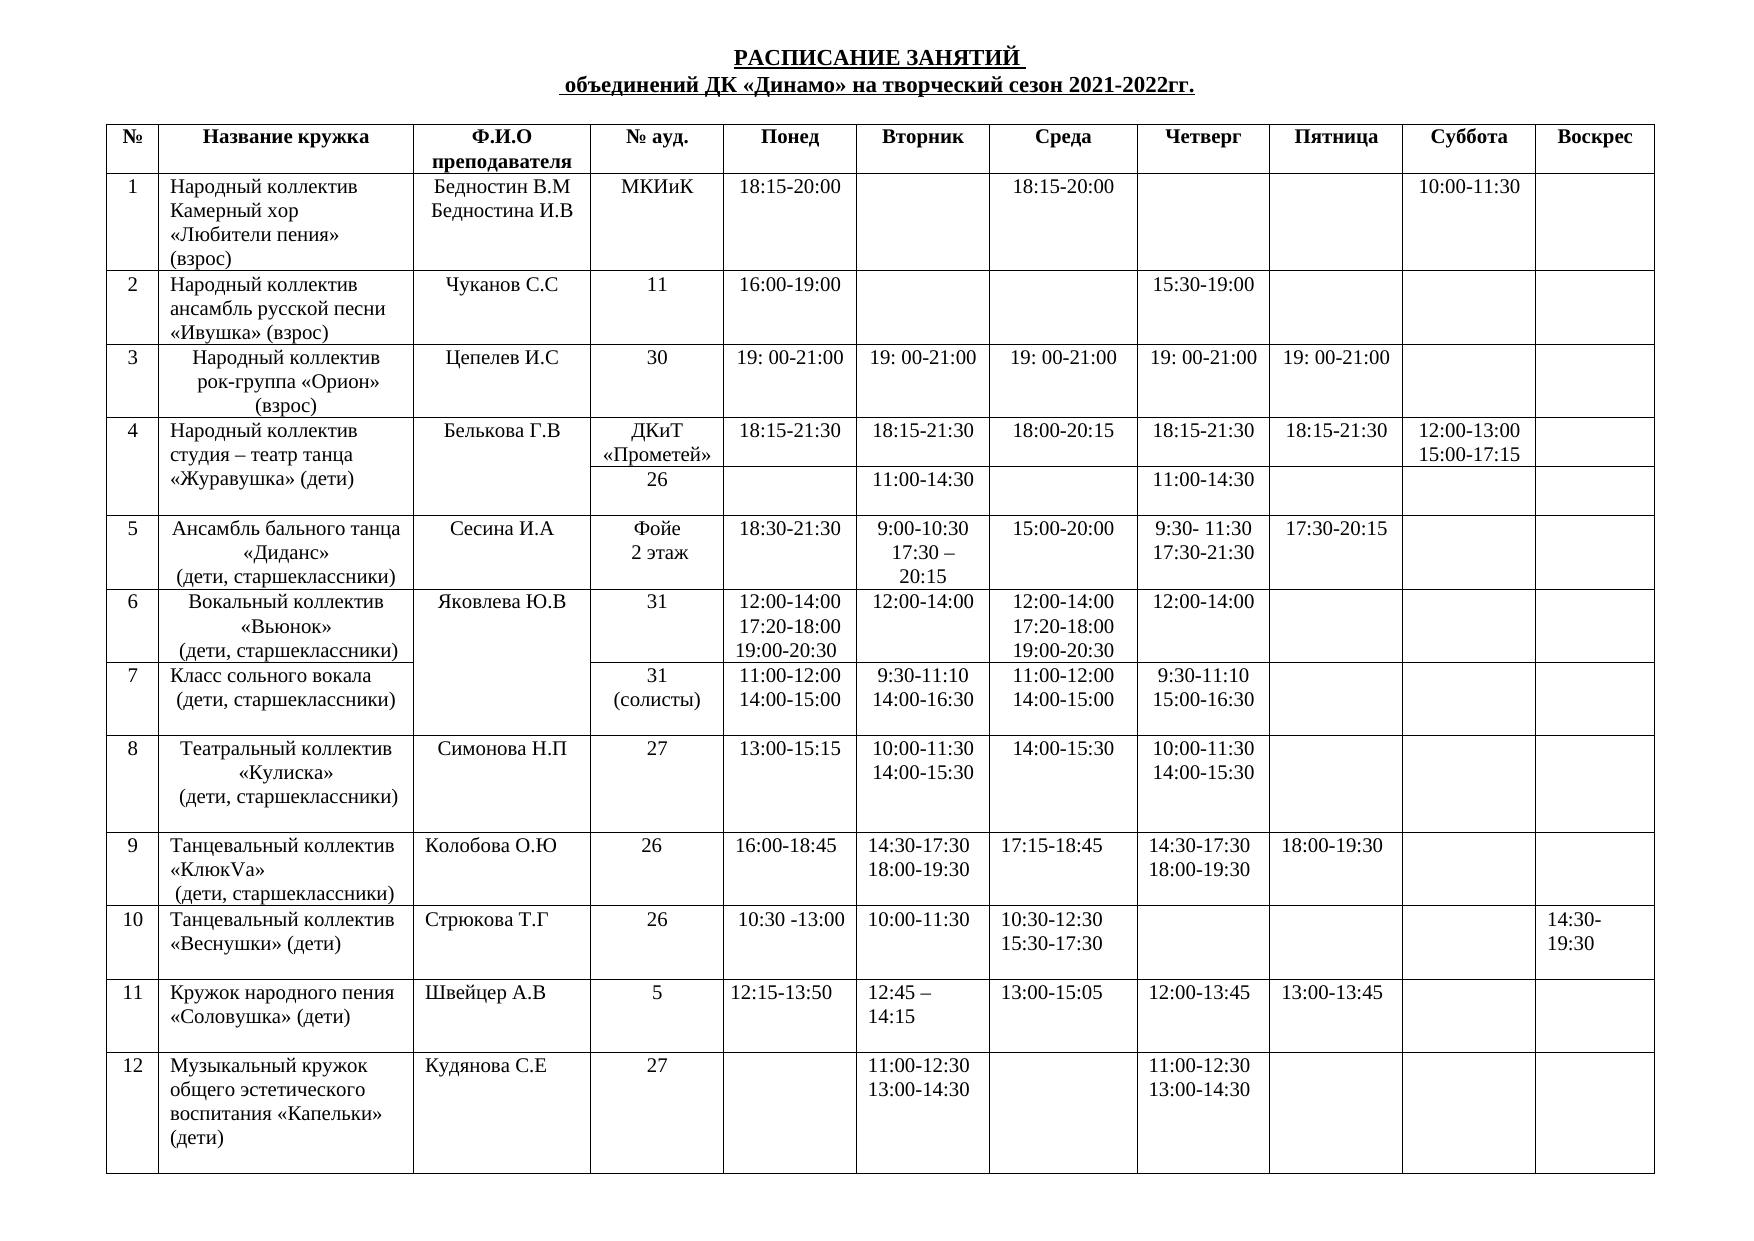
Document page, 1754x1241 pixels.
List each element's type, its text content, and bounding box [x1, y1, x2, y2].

table_cell 5 [591, 980, 723, 1052]
table_cell [1536, 1053, 1654, 1173]
table_cell 19: 00-21:00 [990, 345, 1137, 417]
table_cell Класс сольного вокала (дети, старшеклассники) [159, 663, 413, 735]
table_cell [1536, 980, 1654, 1052]
table_cell 18:00-20:15 [990, 418, 1137, 466]
table_cell 18:15-21:30 [857, 418, 989, 466]
table_header Четверг [1138, 125, 1269, 173]
table_cell 10:00-11:30 14:00-15:30 [1138, 736, 1269, 832]
table_cell [1536, 174, 1654, 270]
table_cell 16:00-19:00 [724, 271, 856, 344]
table_cell 13:00-13:45 [1270, 980, 1402, 1052]
table_cell [1270, 906, 1402, 979]
table_cell 12:00-13:45 [1138, 980, 1269, 1052]
table_header Вторник [857, 125, 989, 173]
table_cell 26 [591, 467, 723, 515]
table_cell [1403, 663, 1535, 735]
table_cell МКИиК [591, 174, 723, 270]
table_cell 17:30-20:15 [1270, 516, 1402, 588]
table_cell 7 [107, 663, 158, 735]
table_cell 9:30- 11:30 17:30-21:30 [1138, 516, 1269, 588]
table_cell Ансамбль бального танца «Диданс» (дети, старшеклассники) [159, 516, 413, 588]
table_cell Бедностин В.М Бедностина И.В [414, 174, 590, 270]
table_header № ауд. [591, 125, 723, 173]
table_cell 9:30-11:10 15:00-16:30 [1138, 663, 1269, 735]
table_cell 10:00-11:30 [857, 906, 989, 979]
table_cell 12:00-14:00 [1138, 590, 1269, 662]
table_cell Вокальный коллектив «Вьюнок» (дети, старшеклассники) [159, 590, 413, 662]
table_cell [1536, 663, 1654, 735]
table_cell 11:00-12:00 14:00-15:00 [990, 663, 1137, 735]
table_cell Цепелев И.С [414, 345, 590, 417]
table_cell 16:00-18:45 [724, 833, 856, 905]
table_cell 31 [591, 590, 723, 662]
table_cell Кудянова С.Е [414, 1053, 590, 1173]
table_cell 17:15-18:45 [990, 833, 1137, 905]
table_cell Симонова Н.П [414, 736, 590, 832]
table_cell 11:00-12:30 13:00-14:30 [857, 1053, 989, 1173]
table_cell 11:00-14:30 [857, 467, 989, 515]
table_cell [1270, 271, 1402, 344]
table_cell [1270, 590, 1402, 662]
table_cell 14:30-19:30 [1536, 906, 1654, 979]
table_cell Сесина И.А [414, 516, 590, 588]
table_cell [1536, 833, 1654, 905]
table_header Среда [990, 125, 1137, 173]
table_cell 13:00-15:05 [990, 980, 1137, 1052]
table_cell Народный коллектив ансамбль русской песни «Ивушка» (взрос) [159, 271, 413, 344]
table_cell [724, 467, 856, 515]
table_cell 1 [107, 174, 158, 270]
table_cell Театральный коллектив «Кулиска» (дети, старшеклассники) [159, 736, 413, 832]
table_cell 19: 00-21:00 [1138, 345, 1269, 417]
table_cell [1270, 467, 1402, 515]
table_cell [724, 1053, 856, 1173]
table_cell 14:00-15:30 [990, 736, 1137, 832]
table_cell 13:00-15:15 [724, 736, 856, 832]
table_cell 26 [591, 833, 723, 905]
table_cell Стрюкова Т.Г [414, 906, 590, 979]
table_cell [990, 271, 1137, 344]
table_cell 15:30-19:00 [1138, 271, 1269, 344]
table_header Понед [724, 125, 856, 173]
table_cell 19: 00-21:00 [724, 345, 856, 417]
table_cell 19: 00-21:00 [1270, 345, 1402, 417]
table_cell 4 [107, 418, 158, 515]
table_cell 27 [591, 1053, 723, 1173]
table_cell Народный коллектив рок-группа «Орион» (взрос) [159, 345, 413, 417]
table_cell Швейцер А.В [414, 980, 590, 1052]
table_cell 11:00-14:30 [1138, 467, 1269, 515]
table_cell [1536, 467, 1654, 515]
table_cell [1536, 271, 1654, 344]
table_header Название кружка [159, 125, 413, 173]
table_cell [1270, 174, 1402, 270]
table_cell 10:30-12:30 15:30-17:30 [990, 906, 1137, 979]
table_cell 5 [107, 516, 158, 588]
table_cell 9:00-10:30 17:30 – 20:15 [857, 516, 989, 588]
table_cell [1403, 467, 1535, 515]
table_cell 14:30-17:30 18:00-19:30 [857, 833, 989, 905]
table_cell Народный коллектив Камерный хор «Любители пения» (взрос) [159, 174, 413, 270]
table_cell 15:00-20:00 [990, 516, 1137, 588]
table_cell [1403, 590, 1535, 662]
table_cell [990, 467, 1137, 515]
table_cell 10:30 -13:00 [724, 906, 856, 979]
table_cell Танцевальный коллектив «КлюкVа» (дети, старшеклассники) [159, 833, 413, 905]
table_cell [1270, 1053, 1402, 1173]
table_cell 18:15-21:30 [1138, 418, 1269, 466]
table_cell 18:15-20:00 [990, 174, 1137, 270]
table_cell 11 [107, 980, 158, 1052]
table_cell [1403, 345, 1535, 417]
table_header Пятница [1270, 125, 1402, 173]
table_cell 8 [107, 736, 158, 832]
table_cell 9:30-11:10 14:00-16:30 [857, 663, 989, 735]
table_cell 12:00-13:00 15:00-17:15 [1403, 418, 1535, 466]
table_header Суббота [1403, 125, 1535, 173]
table_cell [1403, 1053, 1535, 1173]
table_header Ф.И.О преподавателя [414, 125, 590, 173]
table_cell [1403, 906, 1535, 979]
table_cell 3 [107, 345, 158, 417]
table_cell 18:30-21:30 [724, 516, 856, 588]
table_cell 12 [107, 1053, 158, 1173]
table_cell [857, 271, 989, 344]
table_cell Народный коллектив студия – театр танца «Журавушка» (дети) [159, 418, 413, 515]
table_cell 18:15-21:30 [1270, 418, 1402, 466]
table_cell 12:45 – 14:15 [857, 980, 989, 1052]
table_cell [1403, 736, 1535, 832]
table_cell [1270, 663, 1402, 735]
table_cell 10 [107, 906, 158, 979]
table_cell ДКиТ «Прометей» [591, 418, 723, 466]
table_cell 12:00-14:00 [857, 590, 989, 662]
table_cell [1403, 980, 1535, 1052]
table_cell [1536, 736, 1654, 832]
table_cell 11 [591, 271, 723, 344]
table_cell 18:00-19:30 [1270, 833, 1402, 905]
table_cell Музыкальный кружок общего эстетического воспитания «Капельки» (дети) [159, 1053, 413, 1173]
table_cell 26 [591, 906, 723, 979]
table_cell [1403, 516, 1535, 588]
table_cell Колобова О.Ю [414, 833, 590, 905]
table_cell Фойе 2 этаж [591, 516, 723, 588]
table_header Воскрес [1536, 125, 1654, 173]
table_cell [1138, 906, 1269, 979]
text РАСПИСАНИЕ ЗАНЯТИЙ [118, 44, 1636, 71]
table_cell [1536, 590, 1654, 662]
table_cell [990, 1053, 1137, 1173]
table_cell 19: 00-21:00 [857, 345, 989, 417]
table_cell 12:00-14:00 17:20-18:00 19:00-20:30 [990, 590, 1137, 662]
table_cell 6 [107, 590, 158, 662]
table_header № [107, 125, 158, 173]
text объединений ДК «Динамо» на творческий сезон 2021-2022гг. [118, 71, 1636, 97]
table_cell 10:00-11:30 14:00-15:30 [857, 736, 989, 832]
table_cell Танцевальный коллектив «Веснушки» (дети) [159, 906, 413, 979]
table_cell Кружок народного пения «Соловушка» (дети) [159, 980, 413, 1052]
table_cell 30 [591, 345, 723, 417]
table_cell 18:15-20:00 [724, 174, 856, 270]
table_cell [1138, 174, 1269, 270]
table_cell 12:00-14:00 17:20-18:00 19:00-20:30 [724, 590, 856, 662]
table_cell [1403, 271, 1535, 344]
table_cell 2 [107, 271, 158, 344]
table_cell 12:15-13:50 [724, 980, 856, 1052]
table_cell Чуканов С.С [414, 271, 590, 344]
table_cell [1403, 833, 1535, 905]
table_cell [857, 174, 989, 270]
table_cell 11:00-12:00 14:00-15:00 [724, 663, 856, 735]
table_cell 18:15-21:30 [724, 418, 856, 466]
table_cell Яковлева Ю.В [414, 590, 590, 735]
table_cell 31 (солисты) [591, 663, 723, 735]
table_cell 11:00-12:30 13:00-14:30 [1138, 1053, 1269, 1173]
table_cell 9 [107, 833, 158, 905]
table_cell [1536, 418, 1654, 466]
table_cell Белькова Г.В [414, 418, 590, 515]
table_cell [1536, 345, 1654, 417]
table_cell 14:30-17:30 18:00-19:30 [1138, 833, 1269, 905]
table_cell 27 [591, 736, 723, 832]
table_cell 10:00-11:30 [1403, 174, 1535, 270]
table_cell [1536, 516, 1654, 588]
table_cell [1270, 736, 1402, 832]
